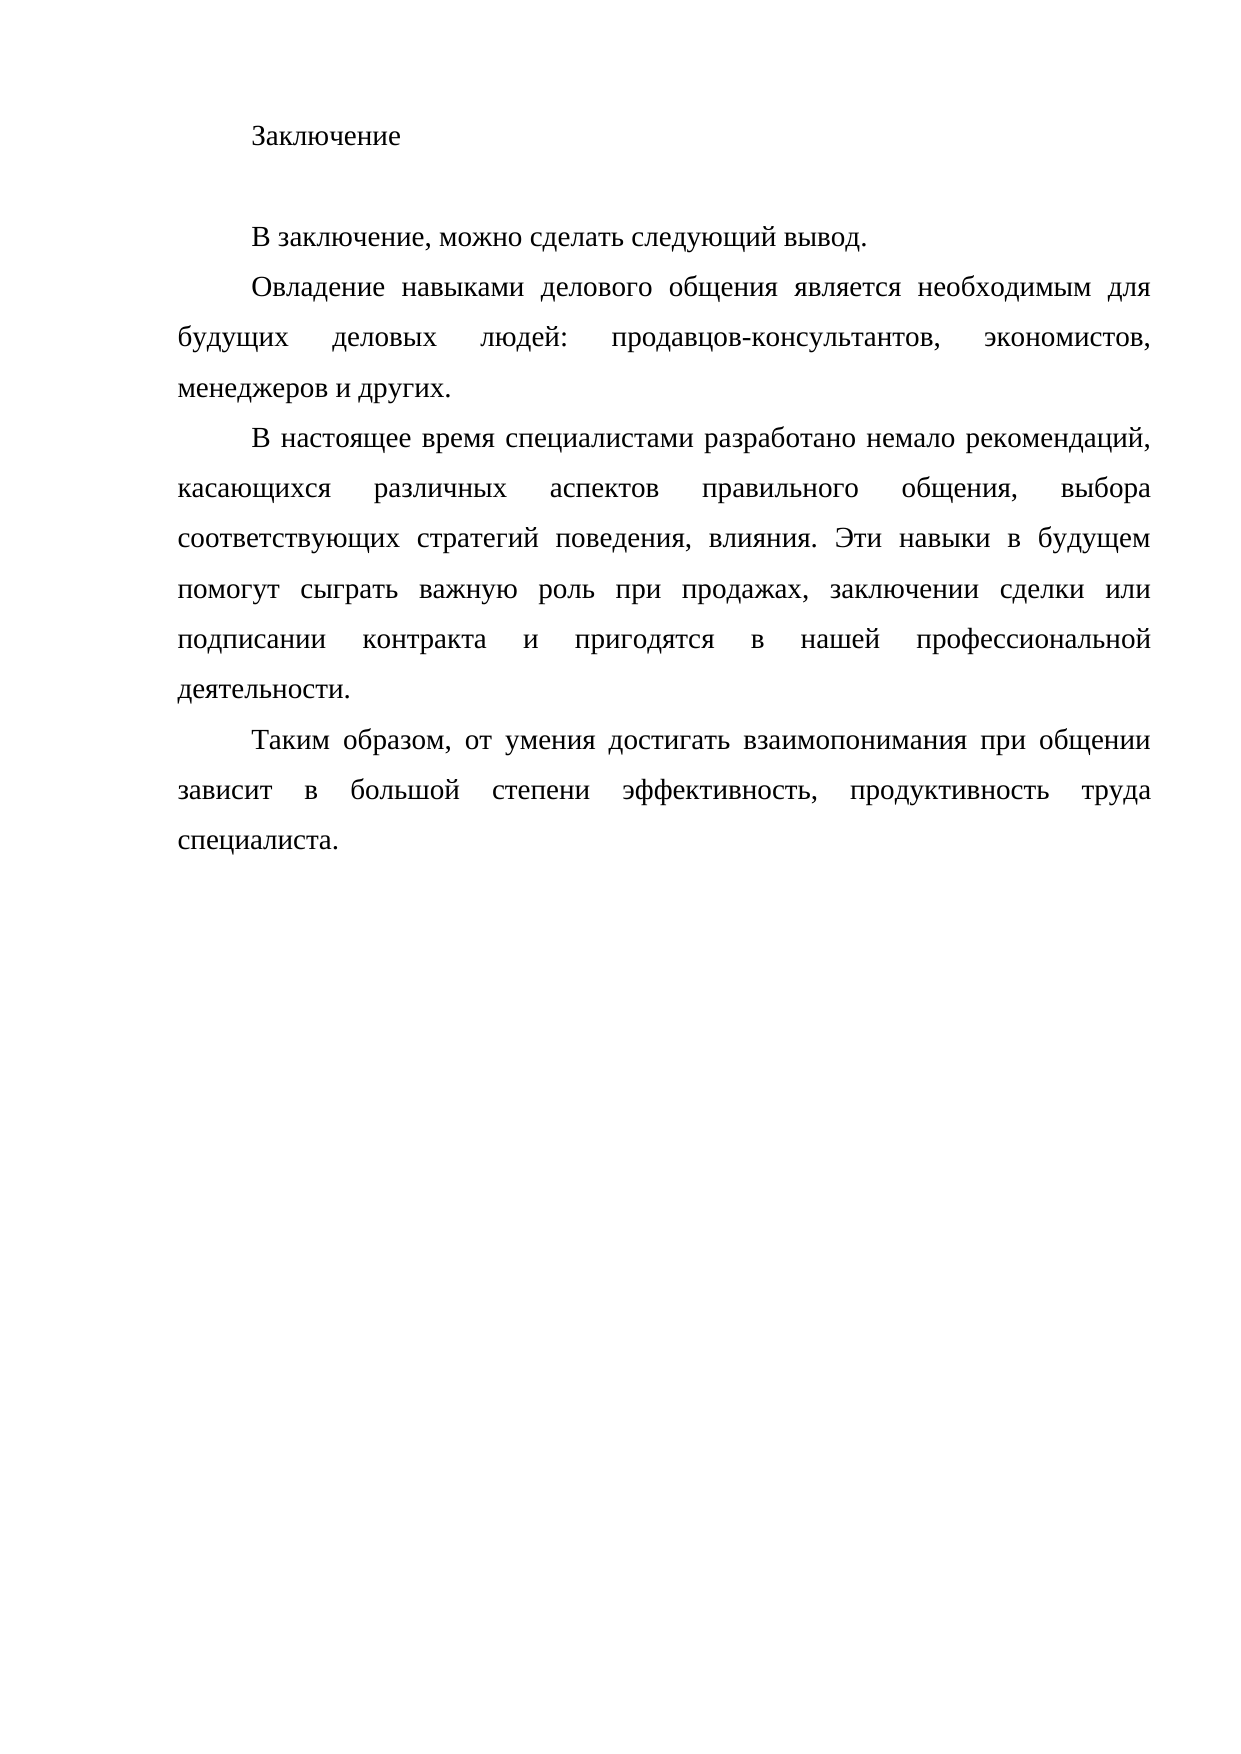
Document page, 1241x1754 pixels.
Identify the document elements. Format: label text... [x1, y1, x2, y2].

text В настоящее время специалистами разработано немало рекомендаций, касающихся различных аспектов правильного общения, выбора соответствующих стратегий поведения, влияния. Эти навыки в будущем помогут сыграть важную роль при продажах, заключении сделки или подписании контракта и пригодятся в нашей профессиональной деятельности. [177, 420, 1152, 705]
text Таким образом, от умения достигать взаимопонимания при общении зависит в большой степени эффективность, продуктивность труда специалиста. [177, 722, 1152, 856]
text Овладение навыками делового общения является необходимым для будущих деловых людей: продавцов-консультантов, экономистов, менеджеров и других. [177, 269, 1152, 403]
text В заключение, можно сделать следующий вывод. [177, 219, 1152, 252]
text Заключение [177, 118, 1152, 152]
